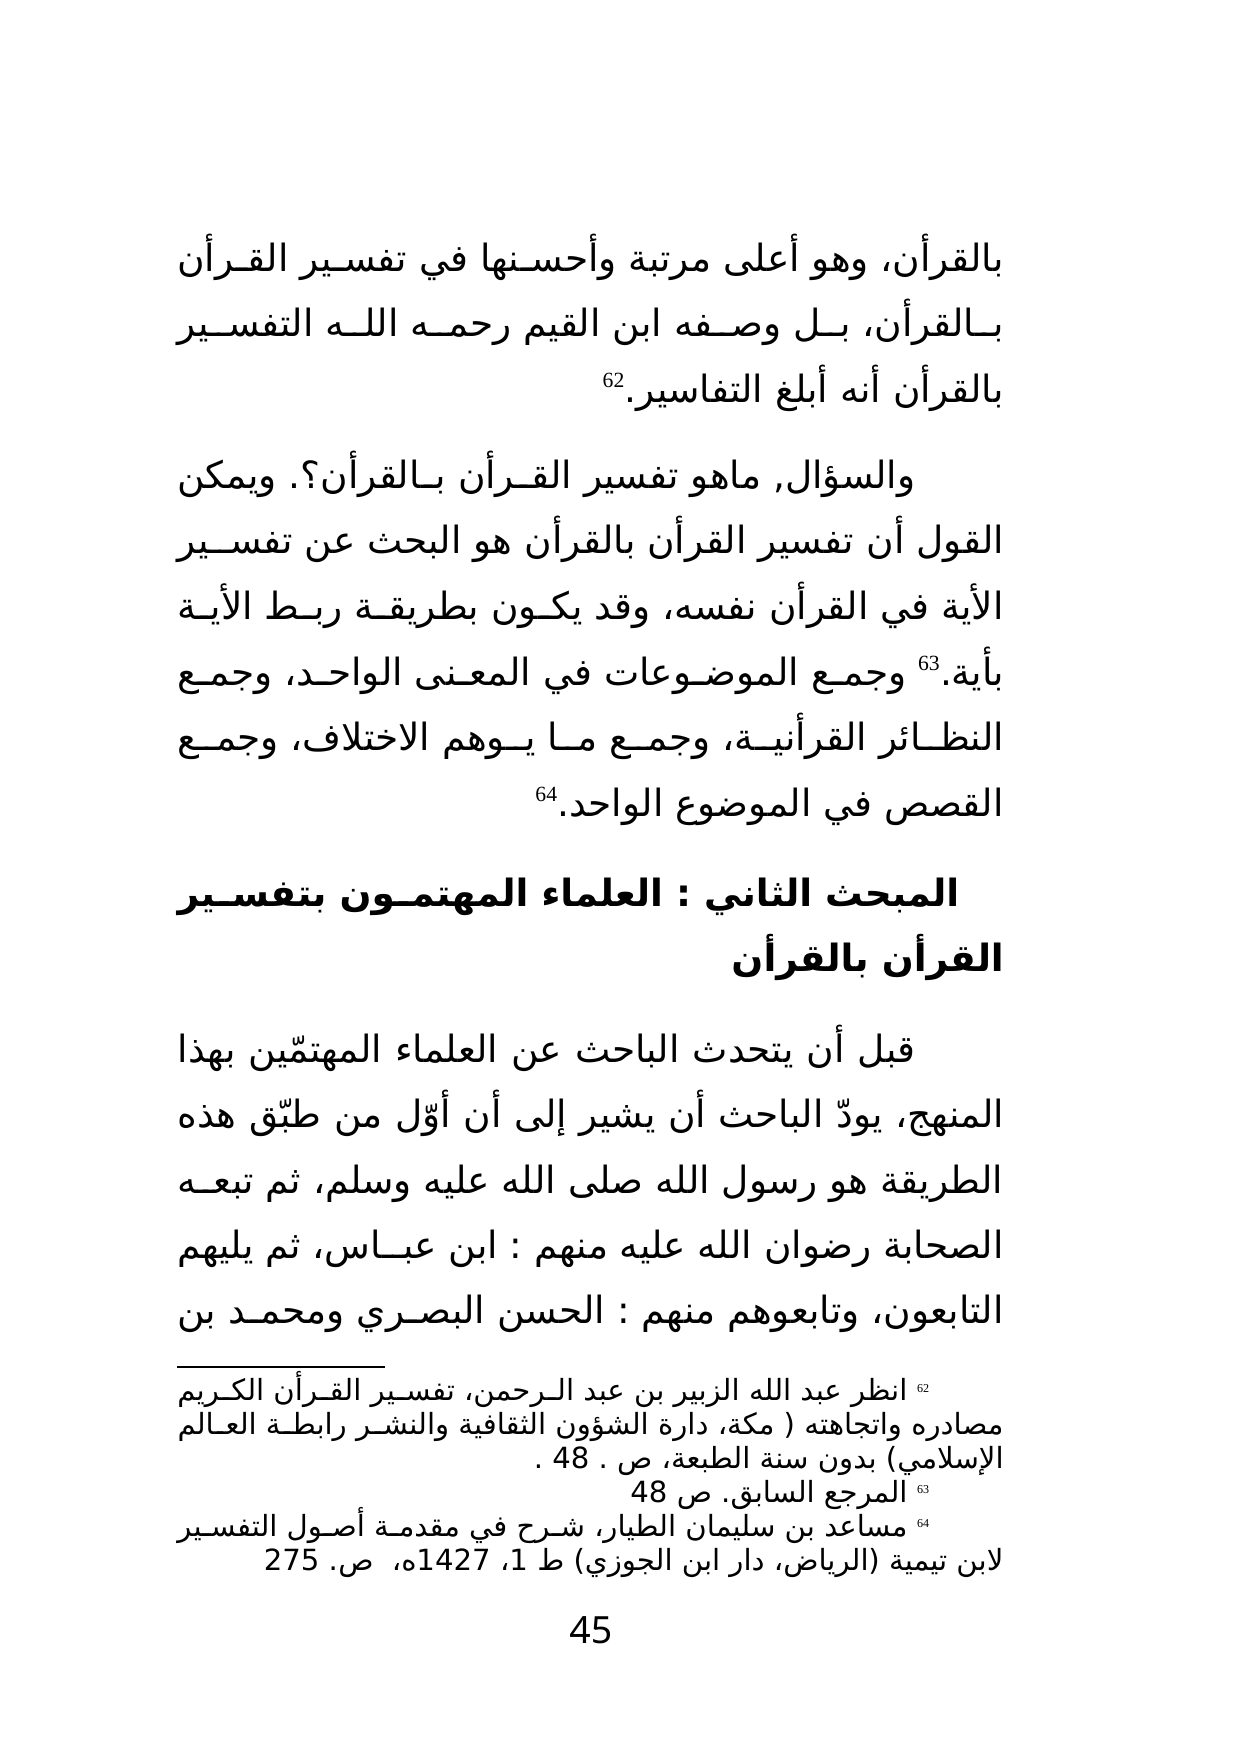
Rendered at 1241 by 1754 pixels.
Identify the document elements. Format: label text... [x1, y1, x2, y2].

text والسؤال, ماهو تفسير القرأن بالقرأن؟. ويمكن القول أن تفسير القرأن بالقرأن هو البحث عن تفسير الأية في القرأن نفسه، وقد يكون بطريقة ربط الأية بأية. وجمع الموضوعات في المعنى الواحد، وجمع النظائر القرأنية، وجمع ما يوهم الاختلاف، وجمع القصص في الموضوع الواحد. [177, 454, 1004, 825]
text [177, 236, 1004, 411]
text المبحث الثاني : العلماء المهتمون بتفسير القرأن بالقرأن [177, 872, 1004, 981]
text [177, 1027, 1004, 1333]
